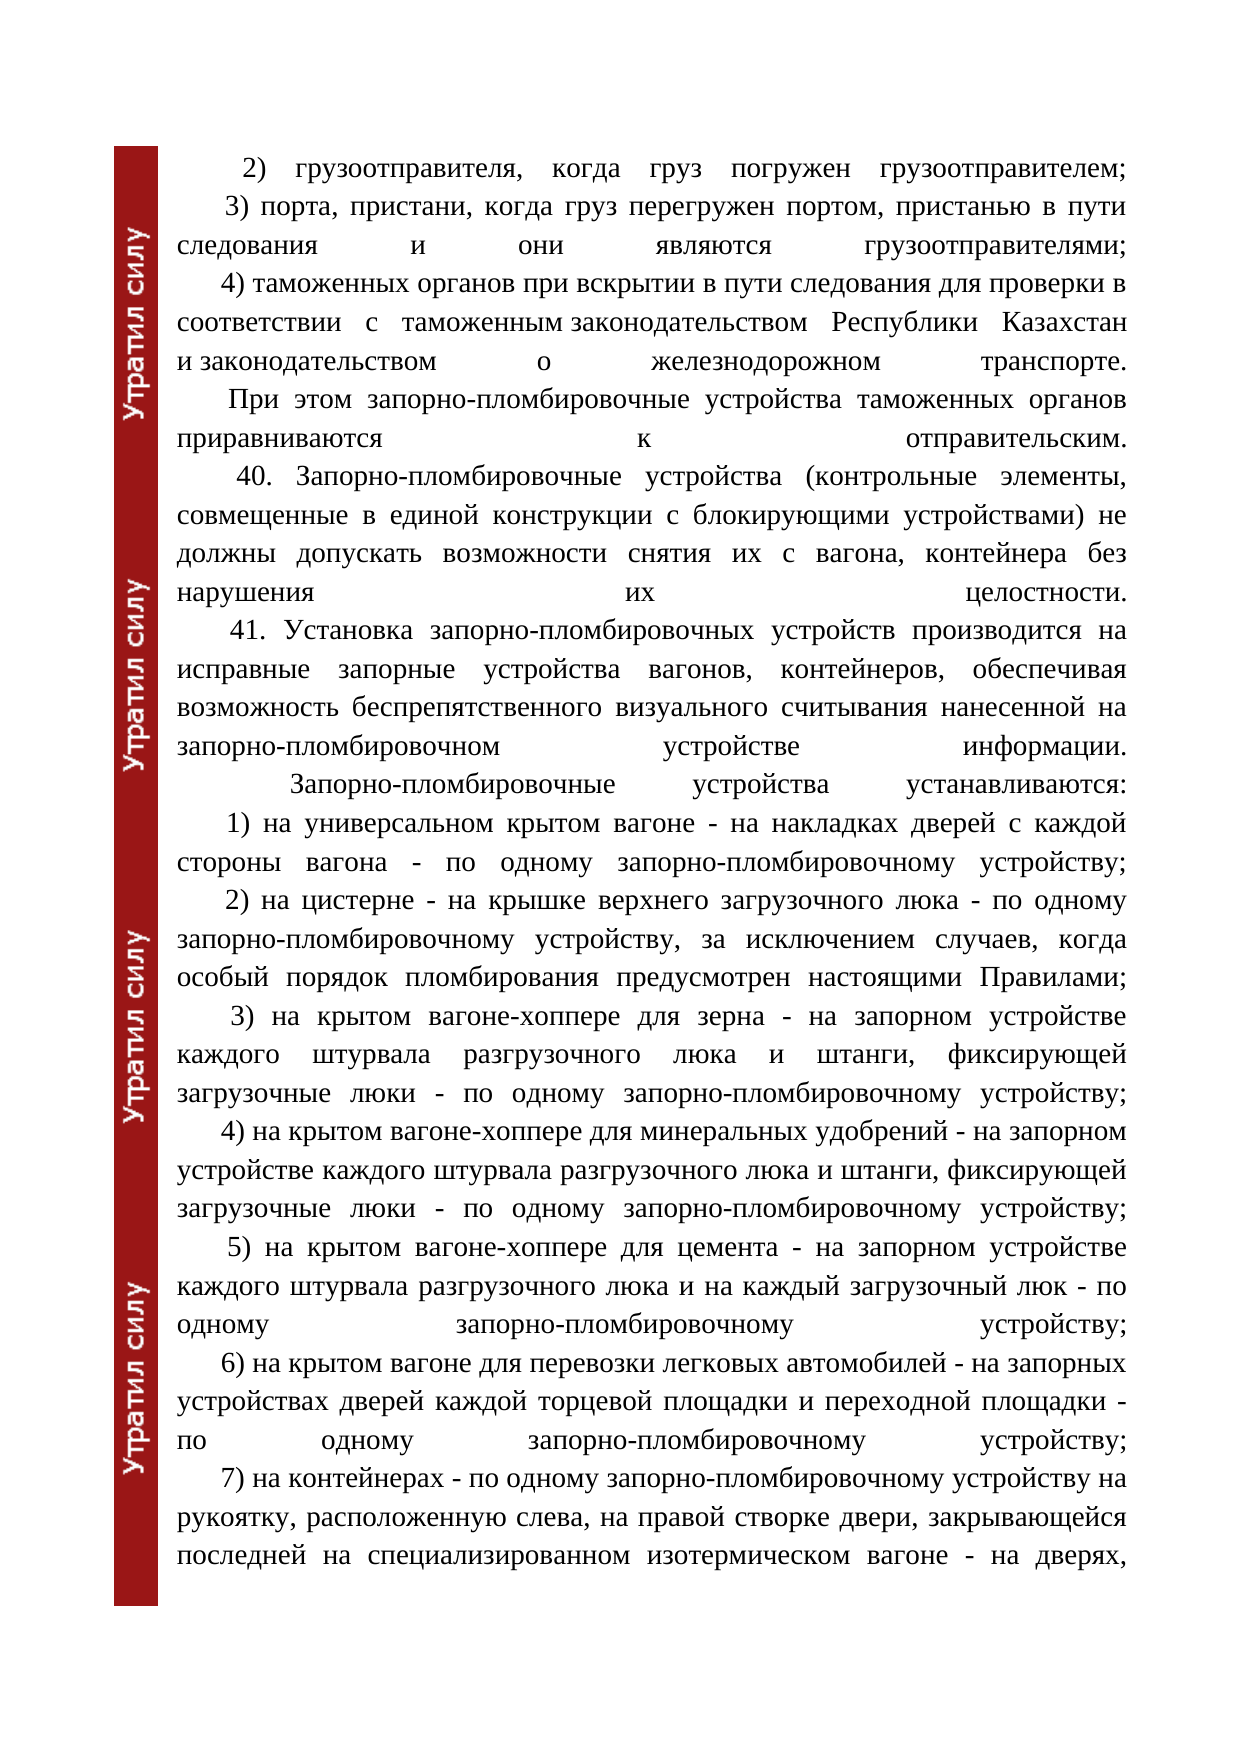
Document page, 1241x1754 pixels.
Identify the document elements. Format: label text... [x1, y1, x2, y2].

picture [114, 146, 158, 150]
picture [114, 1571, 158, 1606]
